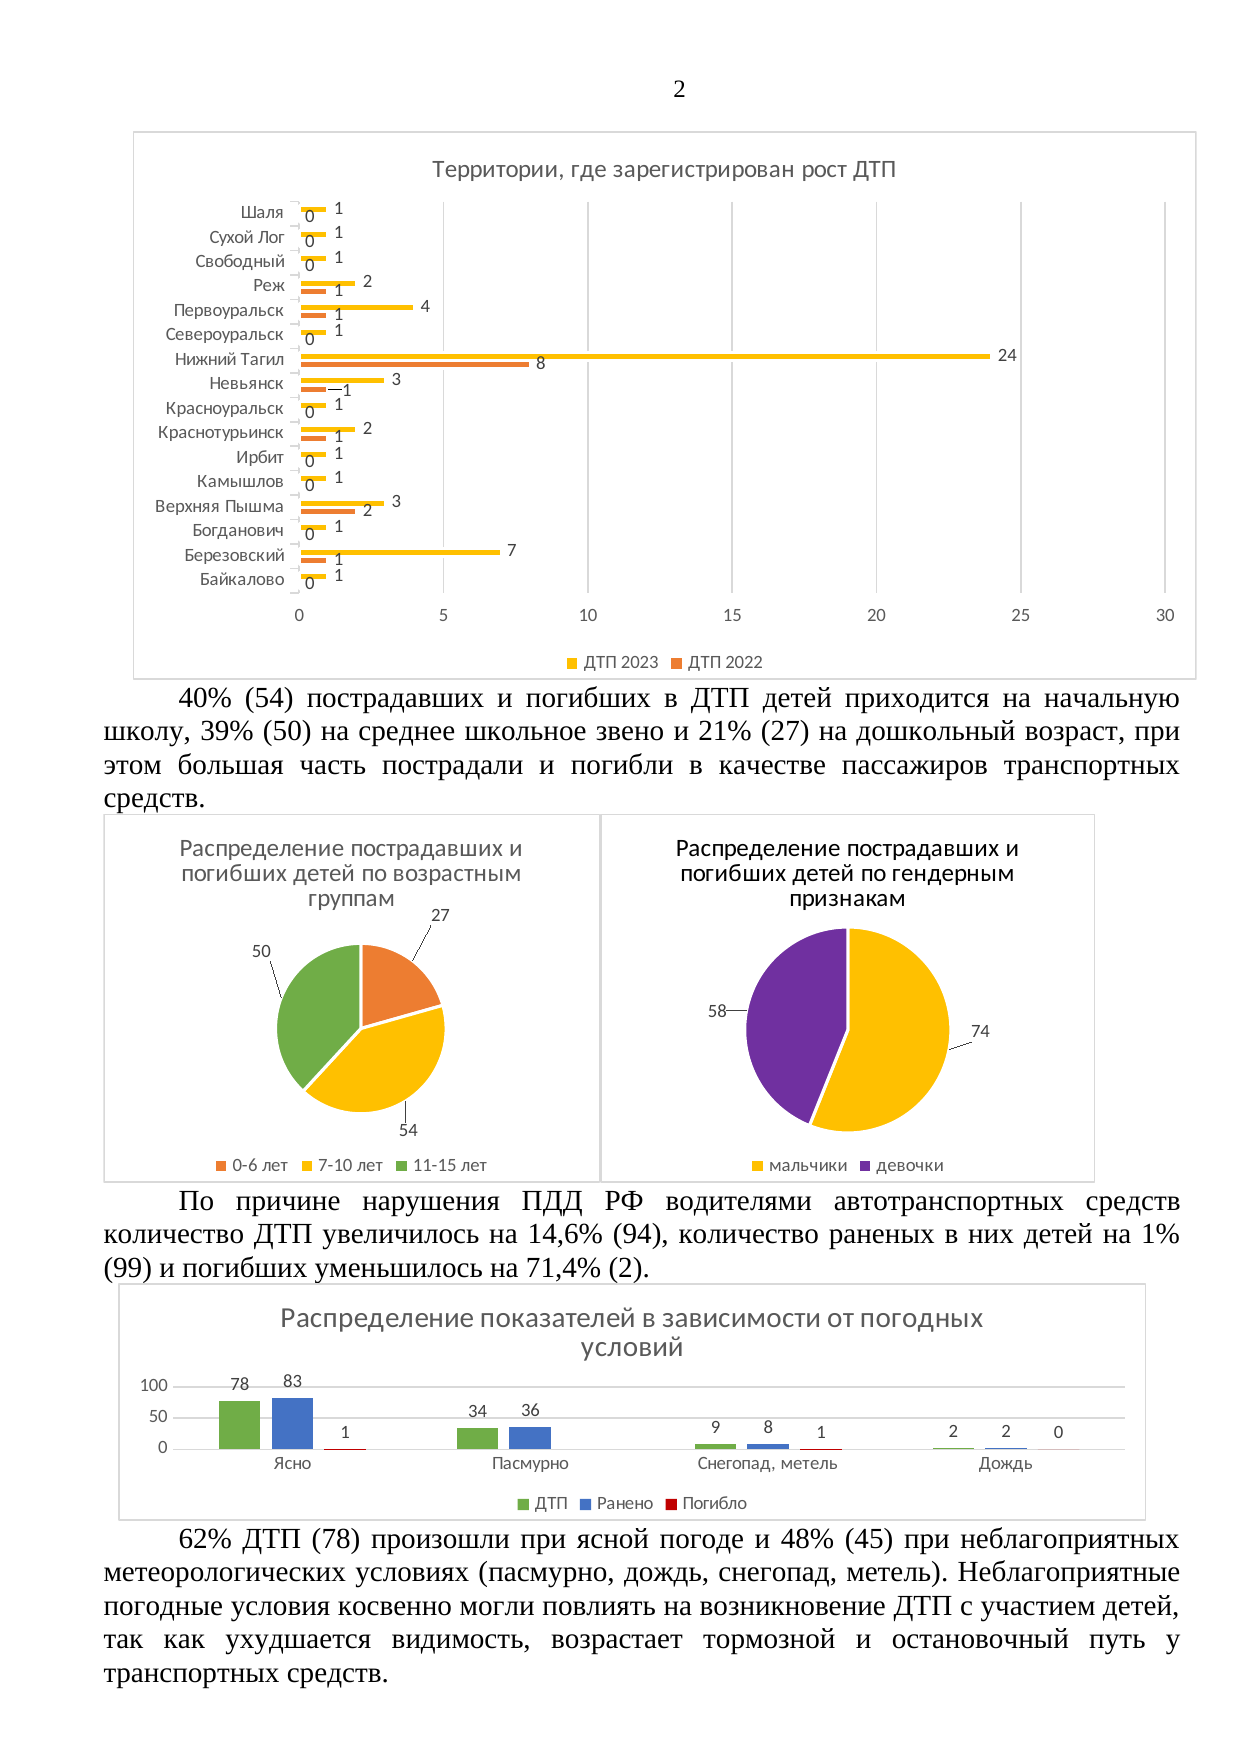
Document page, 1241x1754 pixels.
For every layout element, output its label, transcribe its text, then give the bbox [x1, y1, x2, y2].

text 40% (54) пострадавших и погибших в ДТП детей приходится на начальную школу, 39% (50) на среднее школьное звено и 21% (27) на дошкольный возраст, при этом большая часть пострадали и погибли в качестве пассажиров транспортных средств. [103, 680, 1181, 814]
text По причине нарушения ПДД РФ водителями автотранспортных средств количество ДТП увеличилось на 14,6% (94), количество раненых в них детей на 1% (99) и погибших уменьшилось на 71,4% (2). [103, 1183, 1181, 1283]
text 62% ДТП (78) произошли при ясной погоде и 48% (45) при неблагоприятных метеорологических условиях (пасмурно, дождь, снегопад, метель). Неблагоприятные погодные условия косвенно могли повлиять на возникновение ДТП с участием детей, так как ухудшается видимость, возрастает тормозной и остановочный путь у транспортных средств. [103, 1521, 1181, 1688]
